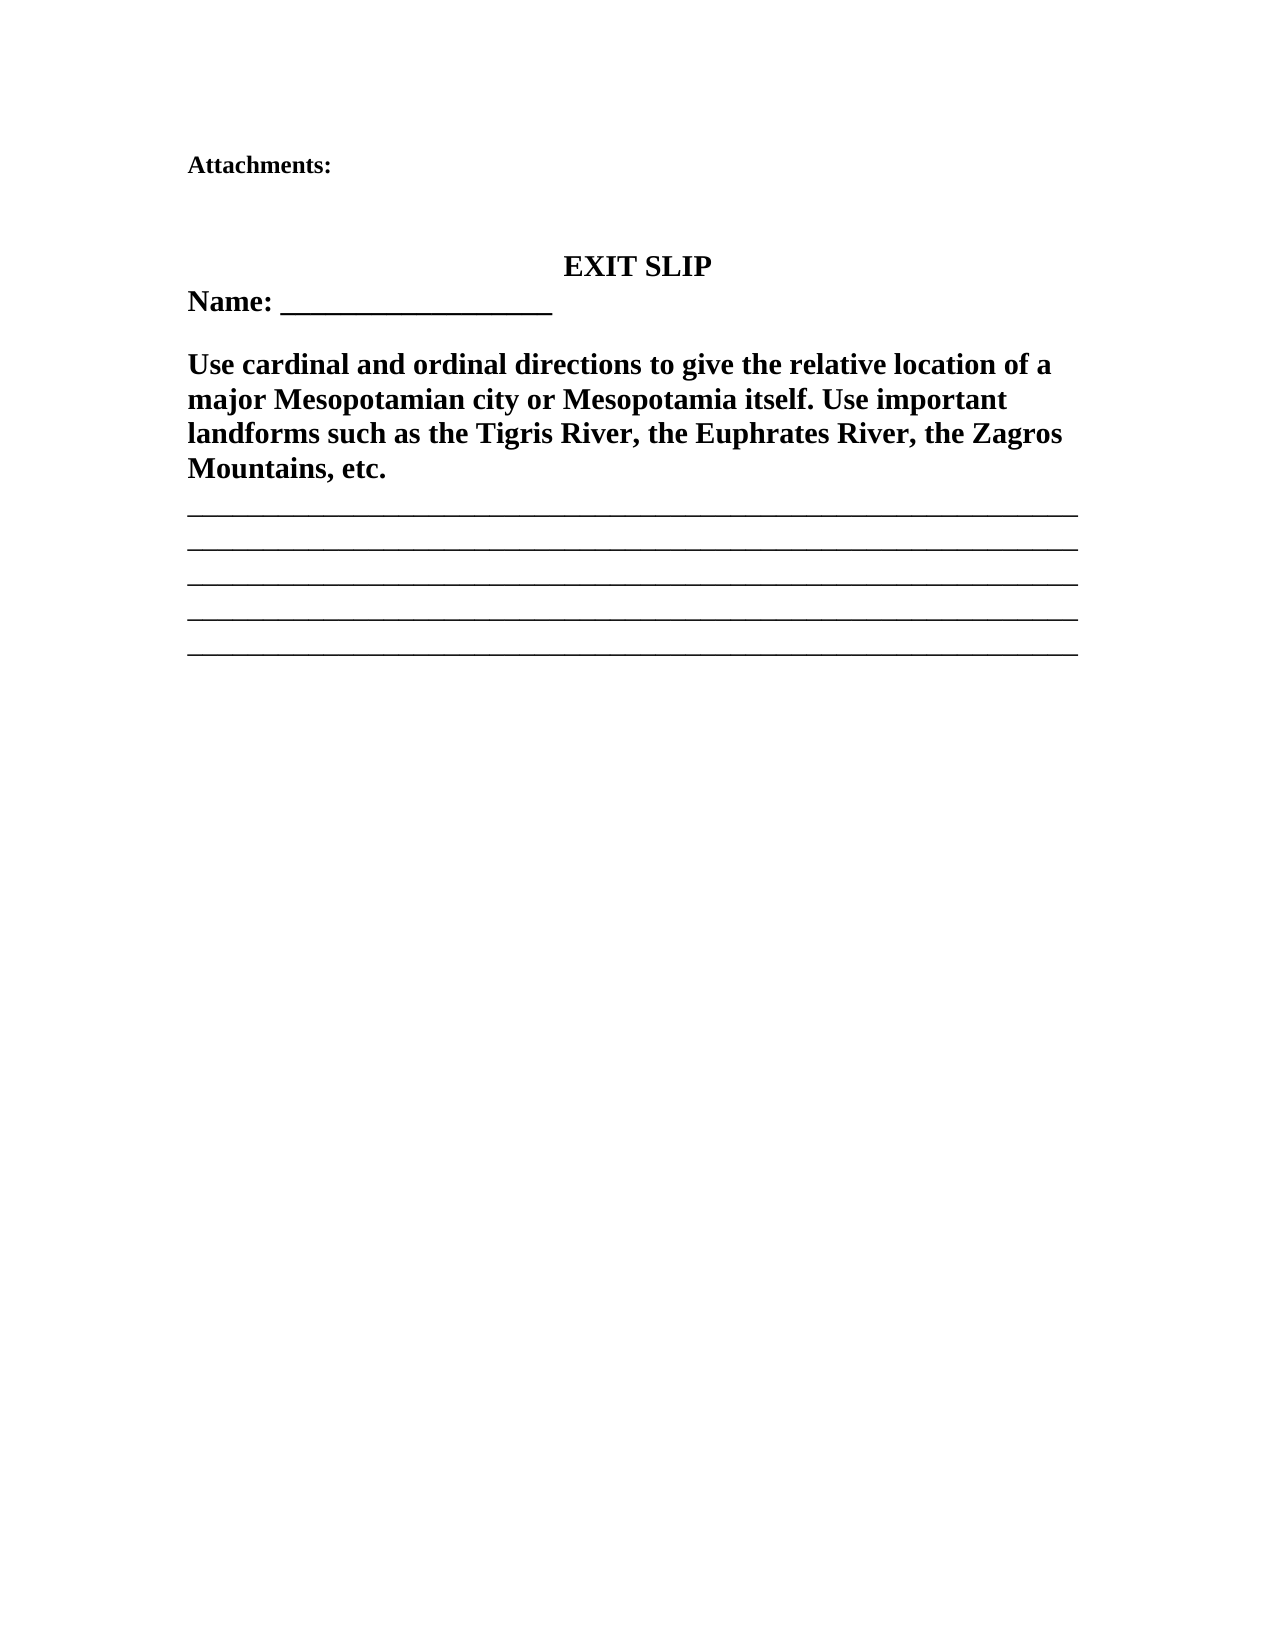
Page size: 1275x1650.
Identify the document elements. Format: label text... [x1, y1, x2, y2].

text Name: __________________ Use cardinal and ordinal directions to give the relative location of a major Mesopotamian city or Mesopotamia itself. Use important landforms such as the Tigris River, the Euphrates River, the Zagros Mountains, etc. ___________________________________________________________ ___________________________________________________________ ___________________________________________________________ ___________________________________________________________ ___________________________________________________________ [187, 283, 1087, 713]
text EXIT SLIP [187, 248, 1087, 283]
text Attachments: [187, 150, 1087, 179]
